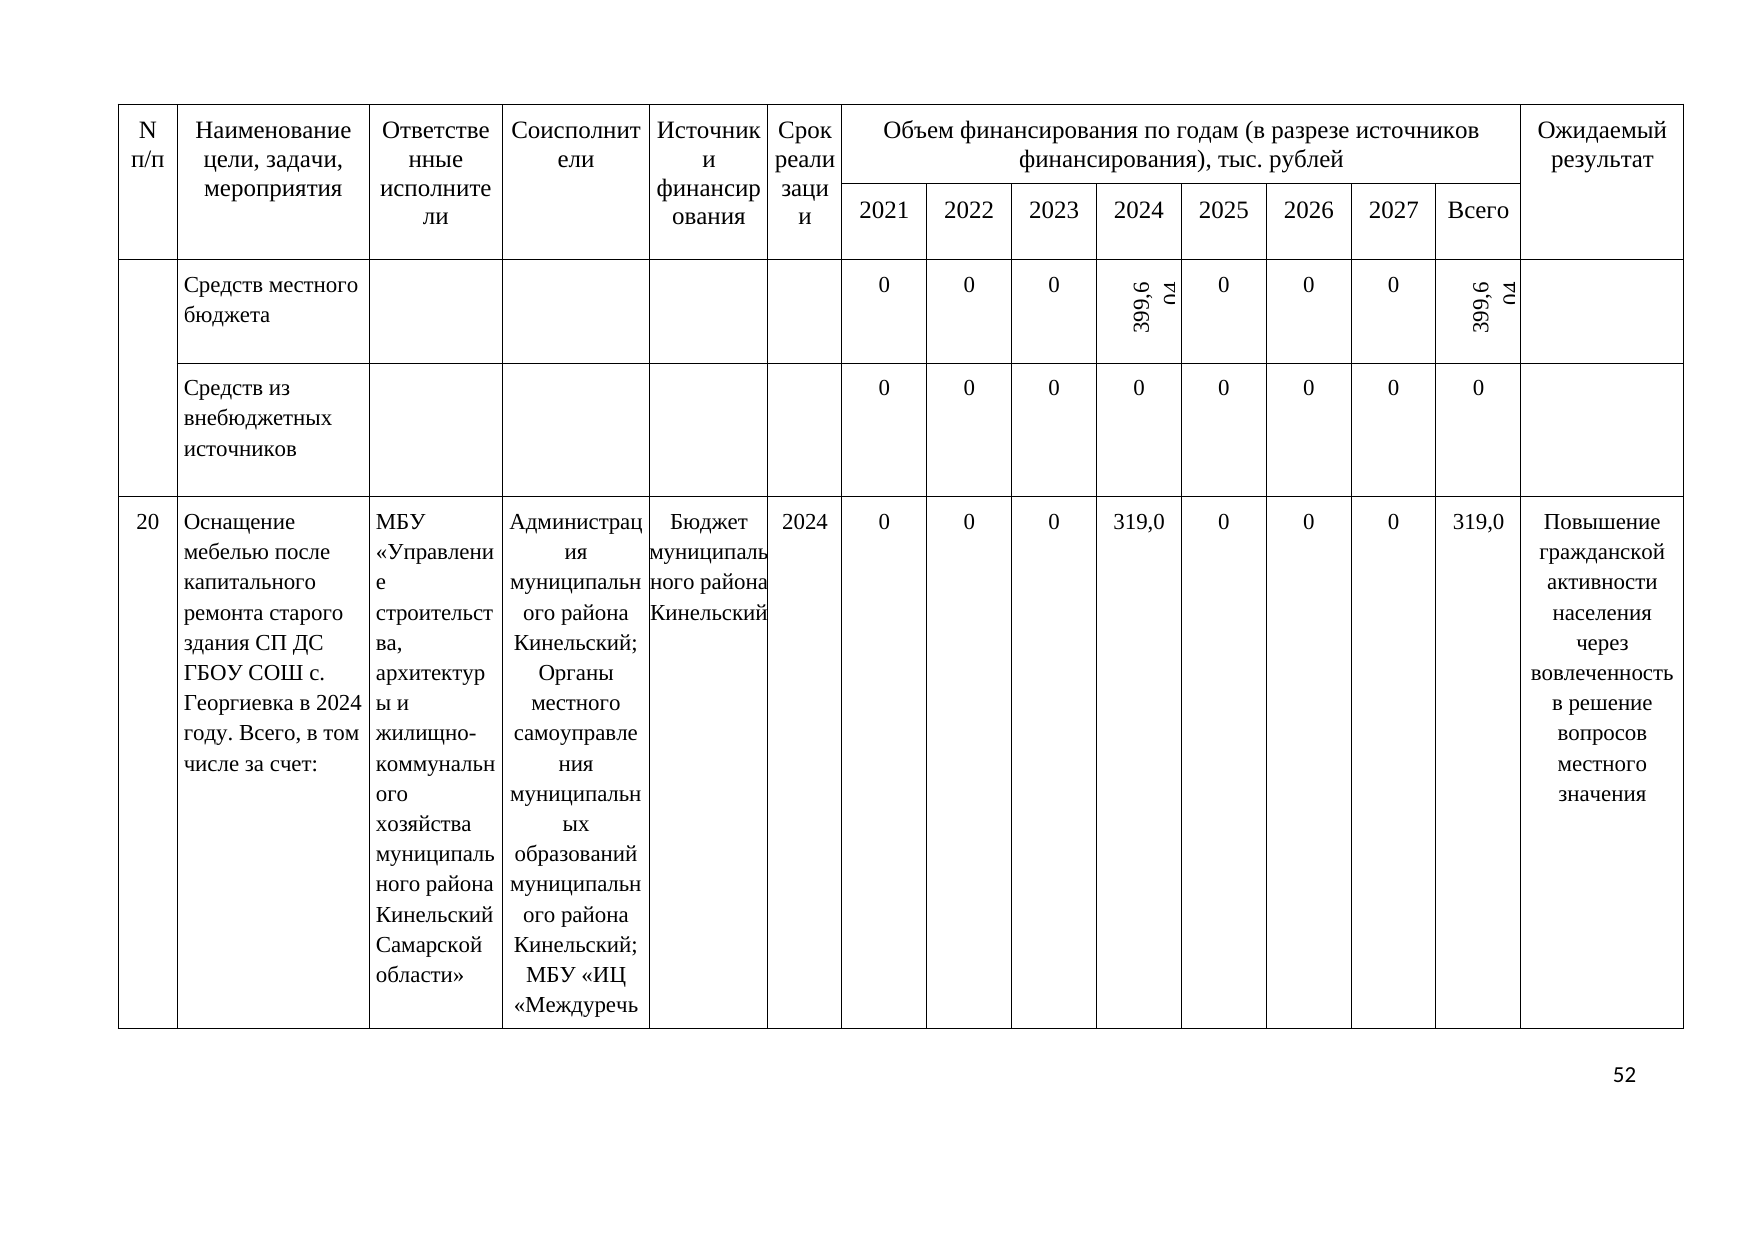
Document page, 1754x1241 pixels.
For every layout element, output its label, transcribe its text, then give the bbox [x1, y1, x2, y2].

table_cell 0 [1352, 260, 1435, 362]
table_cell 0 [1352, 497, 1435, 1028]
table_cell 0 [1267, 260, 1351, 362]
table_cell 319,0 [1436, 497, 1520, 1028]
table_cell 2024 [1097, 184, 1181, 259]
table_cell 0 [1012, 260, 1096, 362]
table_cell Средств местного бюджета [178, 260, 369, 362]
table_cell Средств из внебюджетных источников [178, 364, 369, 496]
table_cell 0 [1267, 497, 1351, 1028]
table_cell [503, 260, 649, 362]
table_cell [768, 260, 841, 362]
table_cell [768, 364, 841, 496]
table_cell 2024 [768, 497, 841, 1028]
table_cell 2027 [1352, 184, 1435, 259]
table_cell [370, 364, 502, 496]
table_cell 0 [1012, 497, 1096, 1028]
table_cell 2023 [1012, 184, 1096, 259]
table_cell Всего [1436, 184, 1520, 259]
table_header Соисполнители [503, 105, 649, 259]
table_cell [650, 364, 767, 496]
table_header Ответственные исполнители [370, 105, 502, 259]
table_cell 2022 [927, 184, 1011, 259]
table_cell Бюджет муниципального района Кинельский [650, 497, 767, 1028]
table_header Ожидаемый результат [1521, 105, 1683, 259]
table_header N п/п [119, 105, 177, 259]
table_cell 0 [842, 364, 926, 496]
table_header Наименование цели, задачи, мероприятия [178, 105, 369, 259]
table_cell [1521, 364, 1683, 496]
table_cell 0 [1097, 364, 1181, 496]
table_cell 0 [1182, 364, 1266, 496]
table_cell Оснащение мебелью после капитального ремонта старого здания СП ДС ГБОУ СОШ с. Георгиевка в 2024 году. Всего, в том числе за счет: [178, 497, 369, 1028]
table_cell 19 [119, 260, 177, 496]
table_cell Повышение гражданской активности населения через вовлеченность в решение вопросов местного значения [1521, 497, 1683, 1028]
table_cell МБУ «Управление строительства, архитектуры и жилищно-коммунального хозяйства муниципального района Кинельский Самарской области» [370, 497, 502, 1028]
table_cell 0 [927, 497, 1011, 1028]
table_cell 0 [927, 260, 1011, 362]
table_cell 0 [1267, 364, 1351, 496]
table_cell 2026 [1267, 184, 1351, 259]
table_header Объем финансирования по годам (в разрезе источников финансирования), тыс. рублей [842, 105, 1520, 183]
table_cell 319,0 [1097, 497, 1181, 1028]
table_header Срок реализации [768, 105, 841, 259]
table_cell 0 [1436, 364, 1520, 496]
table_cell [503, 364, 649, 496]
table_cell [370, 260, 502, 362]
table_cell 2025 [1182, 184, 1266, 259]
table_cell [1521, 260, 1683, 362]
table_header Источники финансирования [650, 105, 767, 259]
table_cell 2021 [842, 184, 926, 259]
table_cell 0 [1182, 497, 1266, 1028]
table_cell 20 [119, 497, 177, 1028]
table_cell [650, 260, 767, 362]
table_cell 0 [927, 364, 1011, 496]
table_cell 0 [842, 260, 926, 362]
table_cell 399,604 [1097, 260, 1181, 362]
table_cell 399,604 [1436, 260, 1520, 362]
table_cell 0 [1352, 364, 1435, 496]
table_cell 0 [842, 497, 926, 1028]
table_cell 0 [1182, 260, 1266, 362]
table_cell 0 [1012, 364, 1096, 496]
